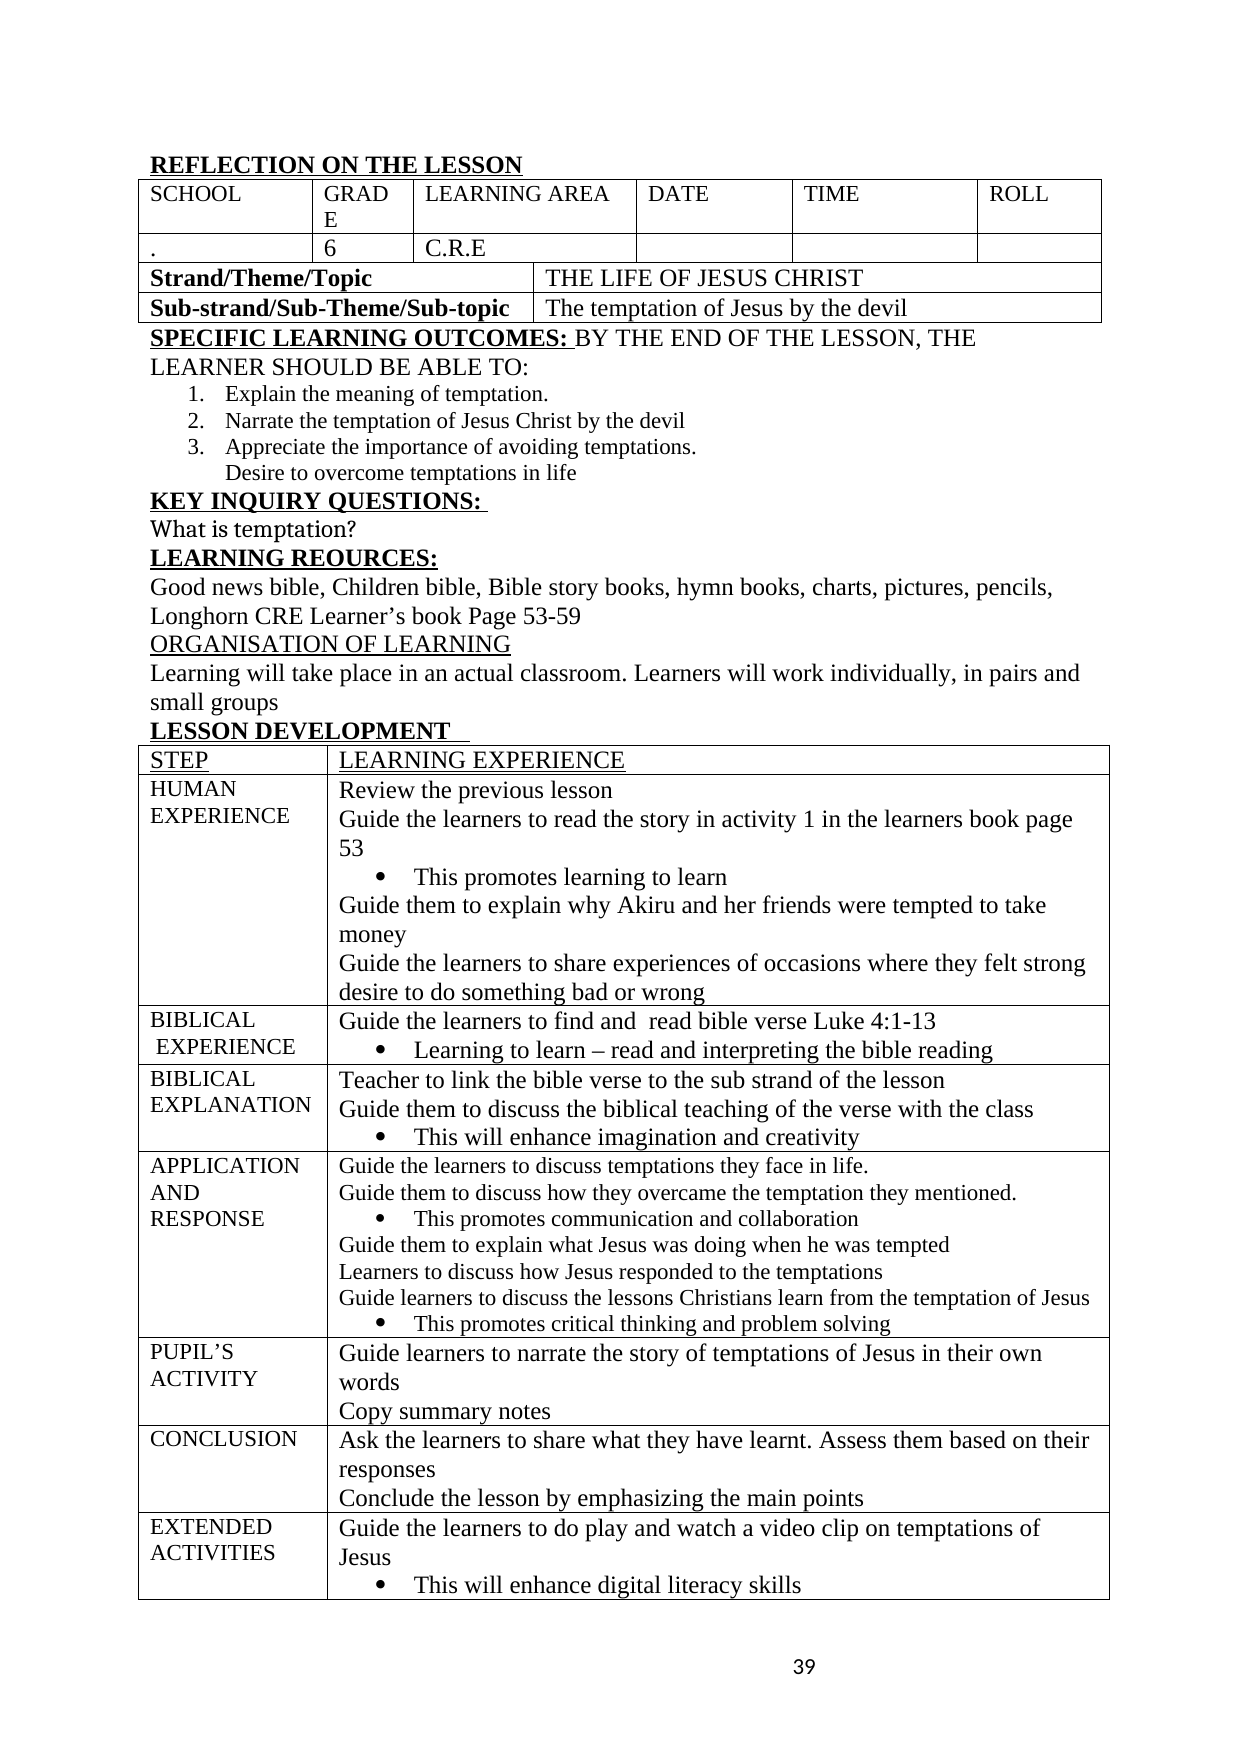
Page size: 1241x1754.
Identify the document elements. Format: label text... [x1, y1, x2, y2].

text LEARNING REOURCES: [150, 543, 1090, 572]
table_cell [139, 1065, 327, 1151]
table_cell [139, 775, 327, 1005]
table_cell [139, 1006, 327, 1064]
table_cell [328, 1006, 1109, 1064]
list Appreciate the importance of avoiding temptations. [187, 433, 1090, 459]
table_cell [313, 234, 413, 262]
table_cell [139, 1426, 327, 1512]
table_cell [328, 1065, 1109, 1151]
list Explain the meaning of temptation. [187, 380, 1090, 407]
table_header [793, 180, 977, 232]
text ORGANISATION OF LEARNING [150, 629, 1090, 658]
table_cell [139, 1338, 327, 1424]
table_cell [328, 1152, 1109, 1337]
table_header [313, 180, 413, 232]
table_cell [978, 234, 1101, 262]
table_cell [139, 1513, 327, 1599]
text REFLECTION ON THE LESSON [150, 150, 1090, 179]
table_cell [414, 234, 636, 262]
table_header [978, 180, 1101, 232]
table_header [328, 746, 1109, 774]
text Longhorn CRE Learner’s book Page 53-59 [150, 601, 1090, 629]
text Good news bible, Children bible, Bible story books, hymn books, charts, pictures, pencils, [150, 572, 1090, 601]
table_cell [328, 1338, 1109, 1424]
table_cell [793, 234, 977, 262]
text Desire to overcome temptations in life [225, 459, 1090, 486]
text SPECIFIC LEARNING OUTCOMES: BY THE END OF THE LESSON, THE LEARNER SHOULD BE ABLE TO: [150, 323, 1090, 380]
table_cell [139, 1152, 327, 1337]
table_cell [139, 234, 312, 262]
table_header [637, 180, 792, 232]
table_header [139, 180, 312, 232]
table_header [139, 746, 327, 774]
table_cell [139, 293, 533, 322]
text LESSON DEVELOPMENT [150, 716, 1090, 744]
text Learning will take place in an actual classroom. Learners will work individually, in pairs and small groups [150, 658, 1090, 716]
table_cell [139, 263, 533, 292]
text KEY INQUIRY QUESTIONS: [150, 486, 1090, 514]
text What is temptation? [150, 514, 1090, 543]
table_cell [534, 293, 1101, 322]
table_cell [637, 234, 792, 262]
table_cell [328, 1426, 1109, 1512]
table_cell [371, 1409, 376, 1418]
list Narrate the temptation of Jesus Christ by the devil [187, 407, 1090, 433]
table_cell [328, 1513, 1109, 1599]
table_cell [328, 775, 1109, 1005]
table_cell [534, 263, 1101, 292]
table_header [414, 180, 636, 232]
